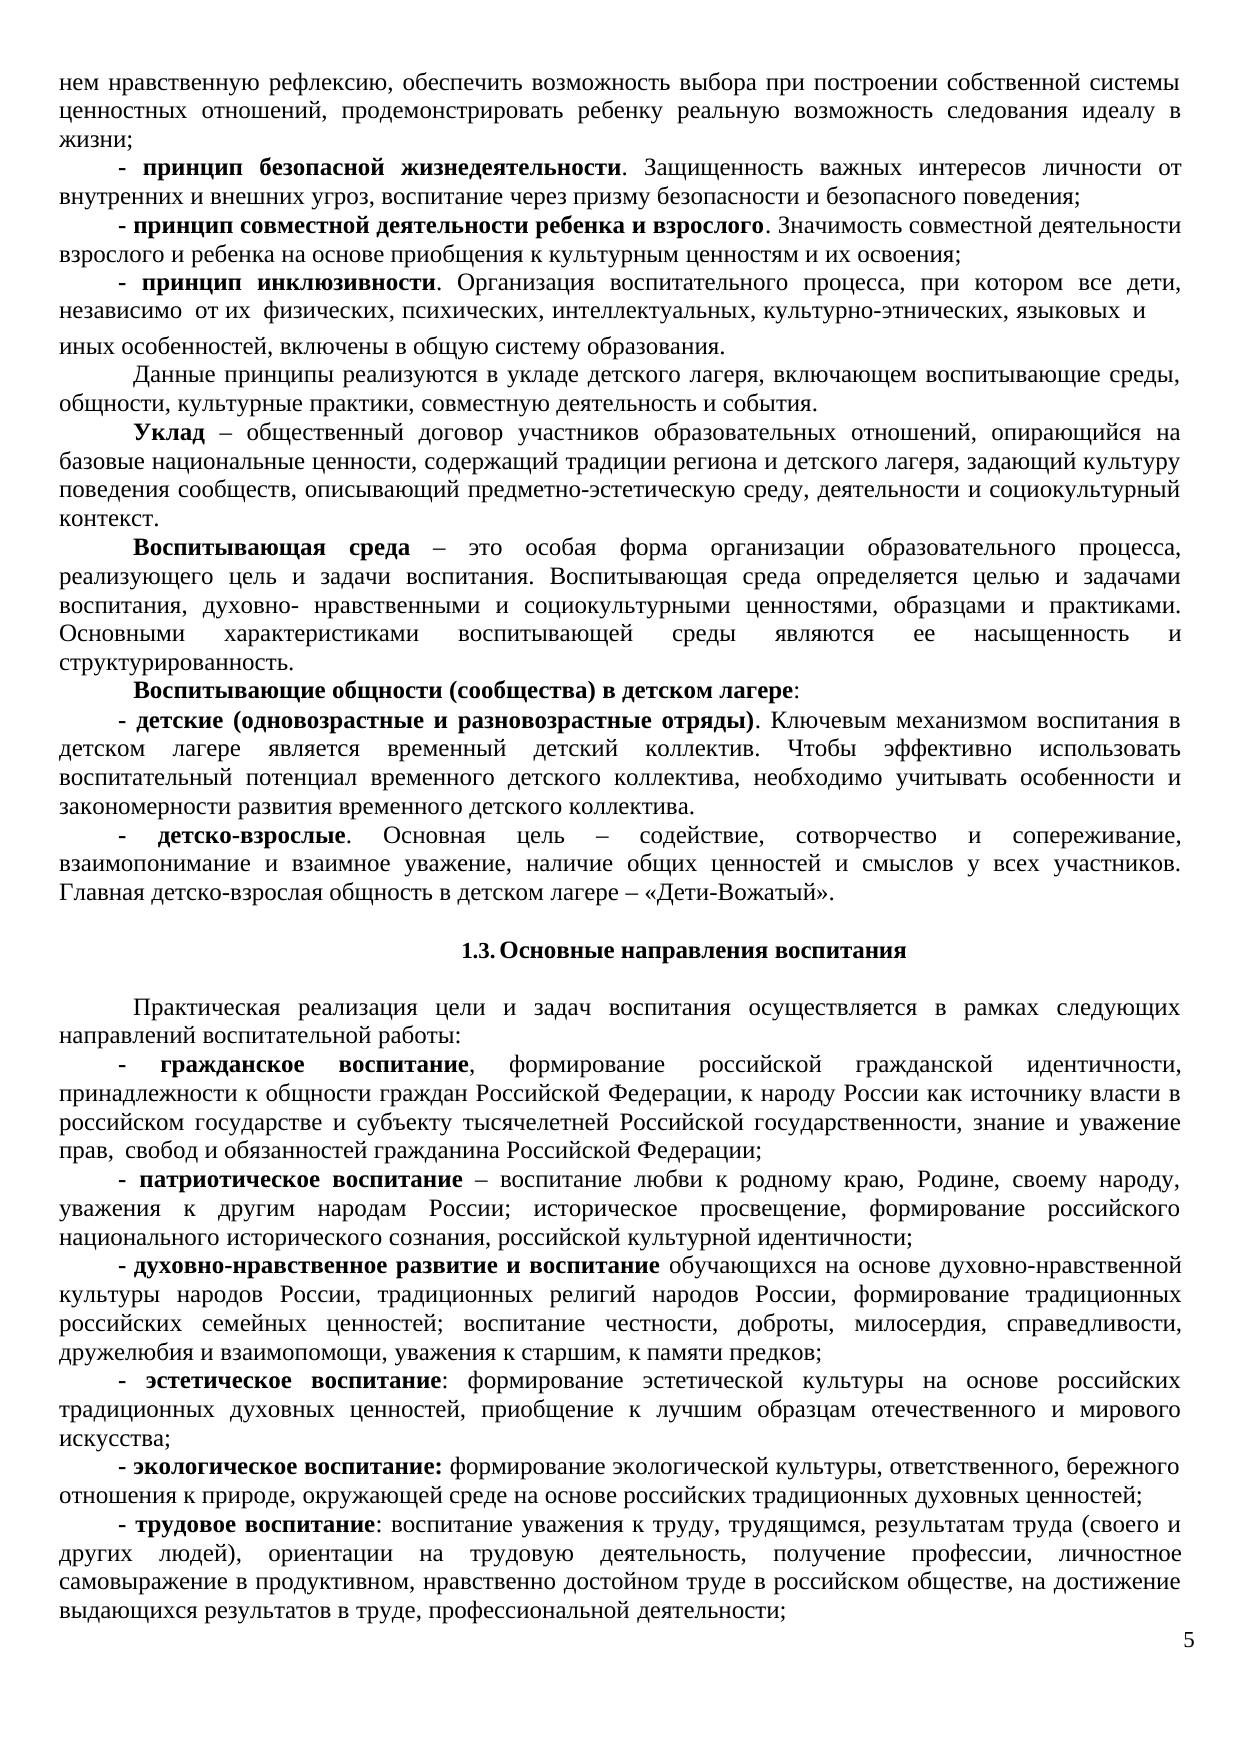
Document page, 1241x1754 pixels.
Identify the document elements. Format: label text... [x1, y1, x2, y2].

list принцип совместной деятельности ребенка и взрослого. Значимость совместной деятельности взрослого и ребенка на основе приобщения к культурным ценностям и их освоения; [59, 210, 1182, 267]
list духовно-нравственное развитие и воспитание обучающихся на основе духовно-нравственной культуры народов России, традиционных религий народов России, формирование традиционных российских семейных ценностей; воспитание честности, доброты, милосердия, справедливости, дружелюбия и взаимопомощи, уважения к старшим, к памяти предков; [59, 1251, 1182, 1366]
list патриотическое воспитание – воспитание любви к родному краю, Родине, своему народу, уважения к другим народам России; историческое просвещение, формирование российского национального исторического сознания, российской культурной идентичности; [59, 1164, 1181, 1251]
list принцип инклюзивности. Организация воспитательного процесса, при котором все дети, независимо от их физических, психических, интеллектуальных, культурно-этнических, языковых и [59, 268, 1181, 324]
list экологическое воспитание: формирование экологической культуры, ответственного, бережного отношения к природе, окружающей среде на основе российских традиционных духовных ценностей; [59, 1452, 1180, 1508]
list принцип безопасной жизнедеятельности. Защищенность важных интересов личности от внутренних и внешних угроз, воспитание через призму безопасности и безопасного поведения; [59, 153, 1182, 209]
text иных особенностей, включены в общую систему образования. [59, 331, 1194, 360]
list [59, 67, 1181, 153]
subtitle Воспитывающие общности (сообщества) в детском лагере: [133, 676, 1194, 704]
list эстетическое воспитание: формирование эстетической культуры на основе российских традиционных духовных ценностей, приобщение к лучшим образцам отечественного и мирового искусства; [59, 1366, 1181, 1452]
text Уклад – общественный договор участников образовательных отношений, опирающийся на базовые национальные ценности, содержащий традиции региона и детского лагеря, задающий культуру поведения сообществ, описывающий предметно-эстетическую среду, деятельности и социокультурный контекст. [59, 417, 1181, 532]
list детско-взрослые. Основная цель – содействие, сотворчество и сопереживание, взаимопонимание и взаимное уважение, наличие общих ценностей и смыслов у всех участников. Главная детско-взрослая общность в детском лагере – «Дети-Вожатый». [59, 820, 1181, 906]
list гражданское воспитание, формирование российской гражданской идентичности, принадлежности к общности граждан Российской Федерации, к народу России как источнику власти в российском государстве и субъекту тысячелетней Российской государственности, знание и уважение прав, свобод и обязанностей гражданина Российской Федерации; [59, 1049, 1182, 1164]
text Данные принципы реализуются в укладе детского лагеря, включающем воспитывающие среды, общности, культурные практики, совместную деятельность и события. [59, 360, 1181, 417]
list трудовое воспитание: воспитание уважения к труду, трудящимся, результатам труда (своего и других людей), ориентации на трудовую деятельность, получение профессии, личностное самовыражение в продуктивном, нравственно достойном труде в российском обществе, на достижение выдающихся результатов в труде, профессиональной деятельности; [59, 1509, 1182, 1624]
list детские (одновозрастные и разновозрастные отряды). Ключевым механизмом воспитания в детском лагере является временный детский коллектив. Чтобы эффективно использовать воспитательный потенциал временного детского коллектива, необходимо учитывать особенности и закономерности развития временного детского коллектива. [59, 705, 1181, 820]
text Практическая реализация цели и задач воспитания осуществляется в рамках следующих направлений воспитательной работы: [59, 993, 1181, 1049]
subtitle Основные направления воспитания [461, 935, 1194, 964]
text Воспитывающая среда – это особая форма организации образовательного процесса, реализующего цель и задачи воспитания. Воспитывающая среда определяется целью и задачами воспитания, духовно- нравственными и социокультурными ценностями, образцами и практиками. Основными характеристиками воспитывающей среды являются ее насыщенность и структурированность. [59, 532, 1182, 676]
